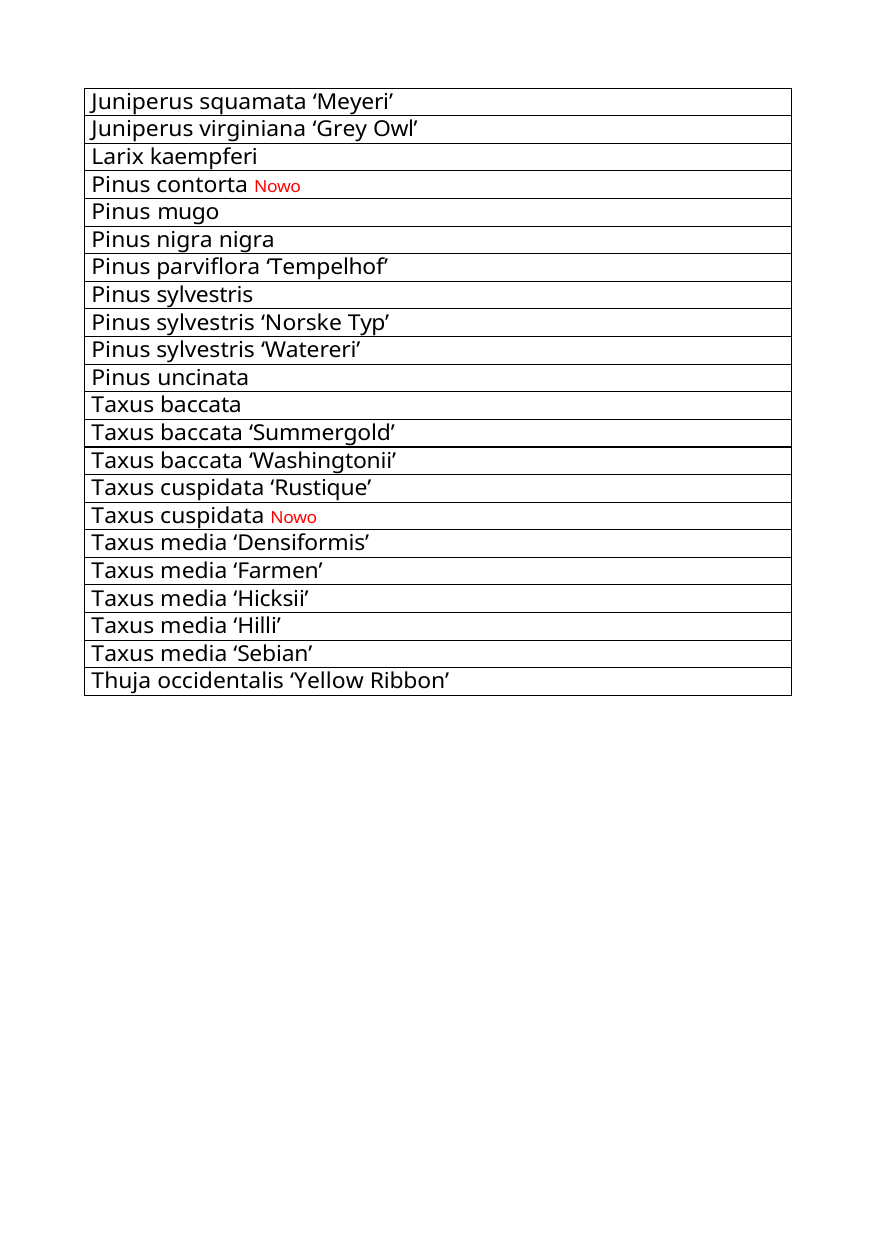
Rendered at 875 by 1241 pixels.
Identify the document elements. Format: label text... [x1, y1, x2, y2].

table_cell Taxus baccata ‘Washingtonii’ [85, 448, 791, 474]
table_cell Taxus cuspidata Nowo [85, 503, 791, 529]
table_cell Taxus baccata [85, 392, 791, 419]
table_cell Taxus media ‘Sebian’ [85, 641, 791, 667]
table_cell Pinus uncinata [85, 365, 791, 391]
table_cell Pinus sylvestris ‘Watereri’ [85, 337, 791, 363]
table_cell Taxus media ‘Densiformis’ [85, 530, 791, 557]
table_cell Taxus media ‘Hicksii’ [85, 585, 791, 612]
table_cell Juniperus virginiana ‘Grey Owl’ [85, 116, 791, 143]
table_cell Larix kaempferi [85, 144, 791, 170]
table_cell Juniperus squamata ‘Meyeri’ [85, 89, 791, 115]
table_cell Pinus nigra nigra [85, 227, 791, 253]
table_cell Taxus baccata ‘Summergold’ [85, 420, 791, 446]
table_cell Pinus parviflora ‘Tempelhof’ [85, 254, 791, 281]
table_cell Pinus mugo [85, 199, 791, 226]
table_cell Taxus media ‘Hilli’ [85, 613, 791, 639]
table_cell Thuja occidentalis ‘Yellow Ribbon’ [85, 668, 791, 695]
table_cell Taxus cuspidata ‘Rustique’ [85, 475, 791, 502]
table_cell Taxus media ‘Farmen’ [85, 558, 791, 584]
table_cell Pinus contorta Nowo [85, 171, 791, 198]
table_cell Pinus sylvestris ‘Norske Typ’ [85, 309, 791, 336]
table_cell Pinus sylvestris [85, 282, 791, 308]
